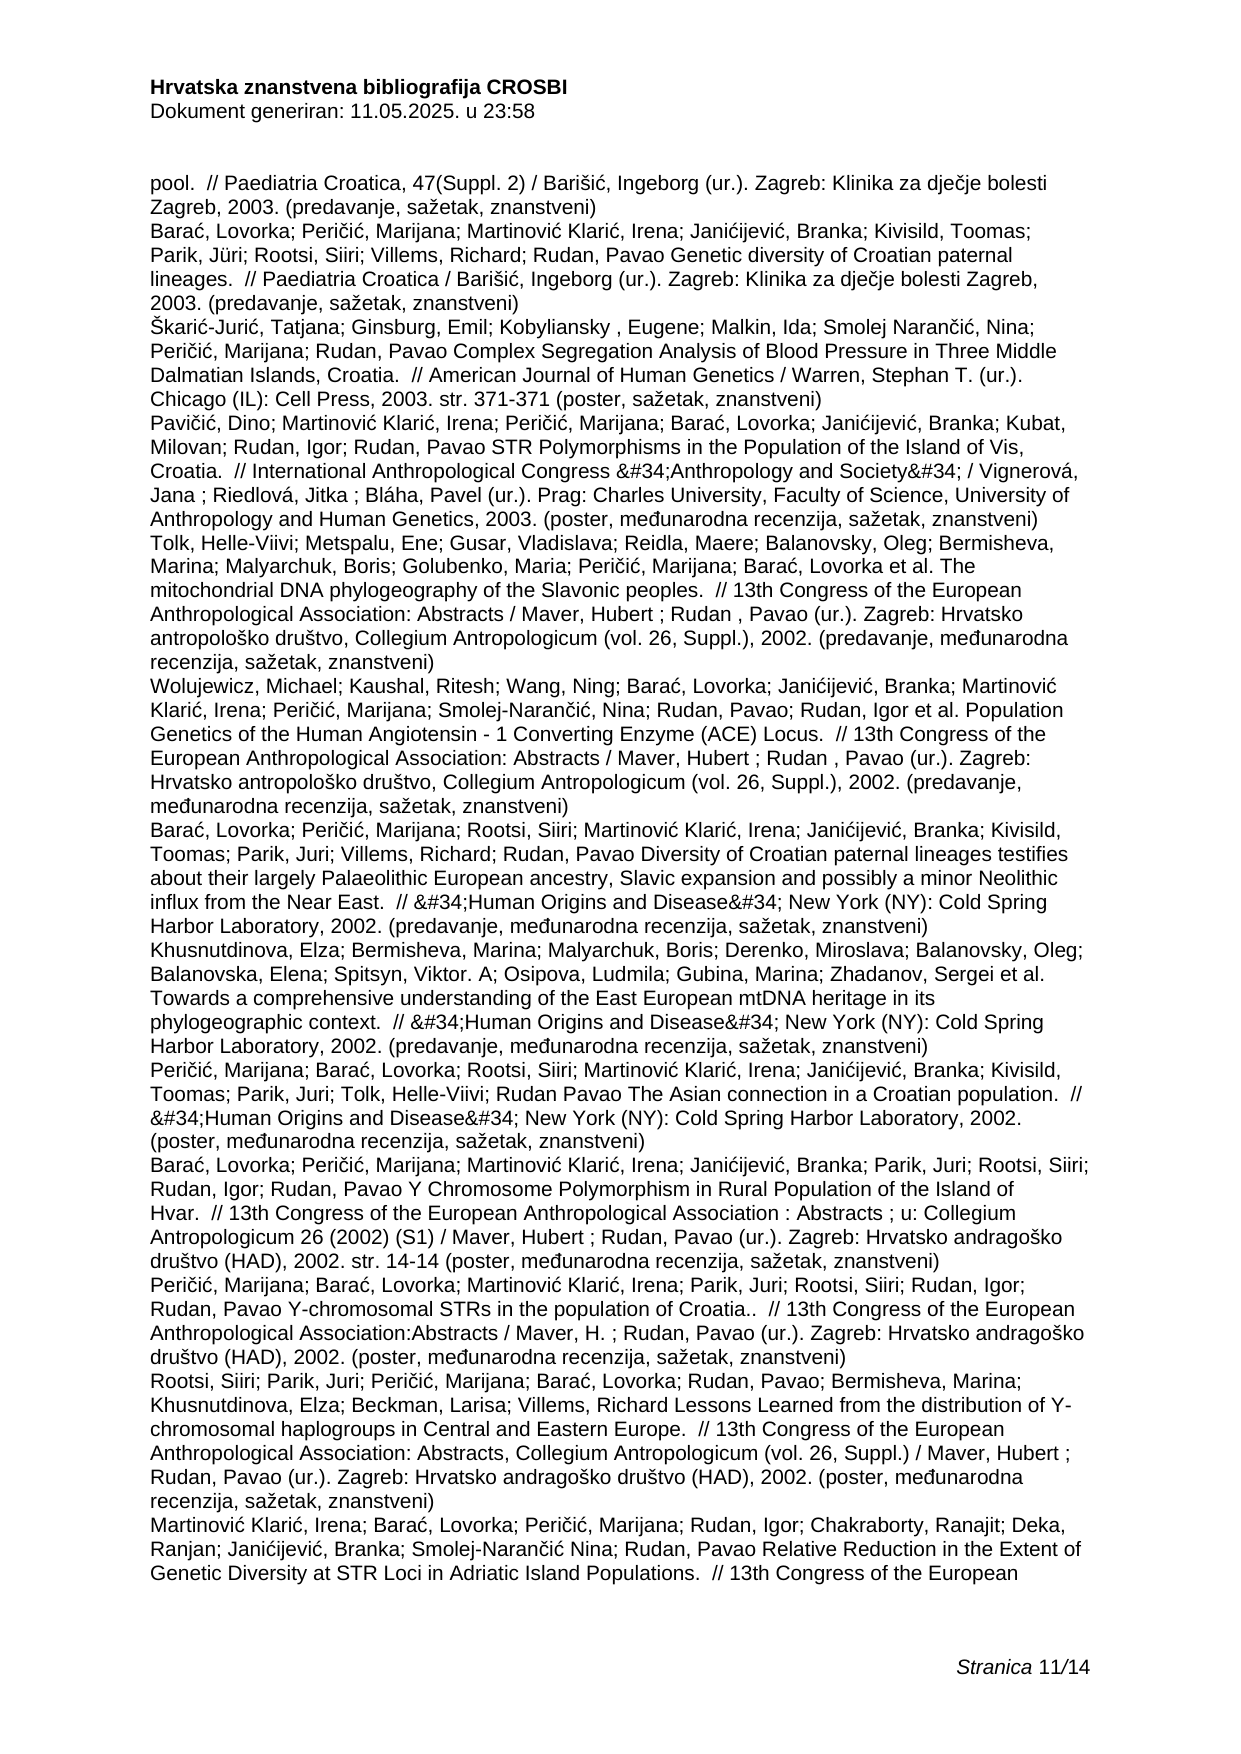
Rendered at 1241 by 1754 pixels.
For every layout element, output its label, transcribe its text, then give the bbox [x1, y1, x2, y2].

text Khusnutdinova, Elza; Bermisheva, Marina; Malyarchuk, Boris; Derenko, Miroslava; Balanovsky, Oleg; Balanovska, Elena; Spitsyn, Viktor. A; Osipova, Ludmila; Gubina, Marina; Zhadanov, Sergei et al. [150, 938, 1090, 1057]
text Škarić-Jurić, Tatjana; Ginsburg, Emil; Kobyliansky , Eugene; Malkin, Ida; Smolej Narančić, Nina; Peričić, Marijana; Rudan, Pavao [150, 315, 1090, 411]
text Tolk, Helle-Viivi; Metspalu, Ene; Gusar, Vladislava; Reidla, Maere; Balanovsky, Oleg; Bermisheva, Marina; Malyarchuk, Boris; Golubenko, Maria; Peričić, Marijana; Barać, Lovorka et al. [150, 530, 1090, 674]
text Barać, Lovorka; Peričić, Marijana; Martinović Klarić, Irena; Janićijević, Branka; Kivisild, Toomas; Parik, Jüri; Rootsi, Siiri; Villems, Richard; Rudan, Pavao [150, 219, 1090, 315]
text Rootsi, Siiri; Parik, Juri; Peričić, Marijana; Barać, Lovorka; Rudan, Pavao; Bermisheva, Marina; Khusnutdinova, Elza; Beckman, Larisa; Villems, Richard [150, 1369, 1090, 1513]
text Peričić, Marijana; Barać, Lovorka; Rootsi, Siiri; Martinović Klarić, Irena; Janićijević, Branka; Kivisild, Toomas; Parik, Juri; Tolk, Helle-Viivi; Rudan Pavao [150, 1057, 1090, 1153]
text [150, 171, 1090, 219]
text Barać, Lovorka; Peričić, Marijana; Rootsi, Siiri; Martinović Klarić, Irena; Janićijević, Branka; Kivisild, Toomas; Parik, Juri; Villems, Richard; Rudan, Pavao [150, 818, 1090, 938]
text Peričić, Marijana; Barać, Lovorka; Martinović Klarić, Irena; Parik, Juri; Rootsi, Siiri; Rudan, Igor; Rudan, Pavao [150, 1273, 1090, 1369]
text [150, 1513, 1090, 1584]
text Barać, Lovorka; Peričić, Marijana; Martinović Klarić, Irena; Janićijević, Branka; Parik, Juri; Rootsi, Siiri; Rudan, Igor; Rudan, Pavao [150, 1153, 1090, 1273]
text Wolujewicz, Michael; Kaushal, Ritesh; Wang, Ning; Barać, Lovorka; Janićijević, Branka; Martinović Klarić, Irena; Peričić, Marijana; Smolej-Narančić, Nina; Rudan, Pavao; Rudan, Igor et al. [150, 674, 1090, 818]
text Pavičić, Dino; Martinović Klarić, Irena; Peričić, Marijana; Barać, Lovorka; Janićijević, Branka; Kubat, Milovan; Rudan, Igor; Rudan, Pavao [150, 411, 1090, 530]
